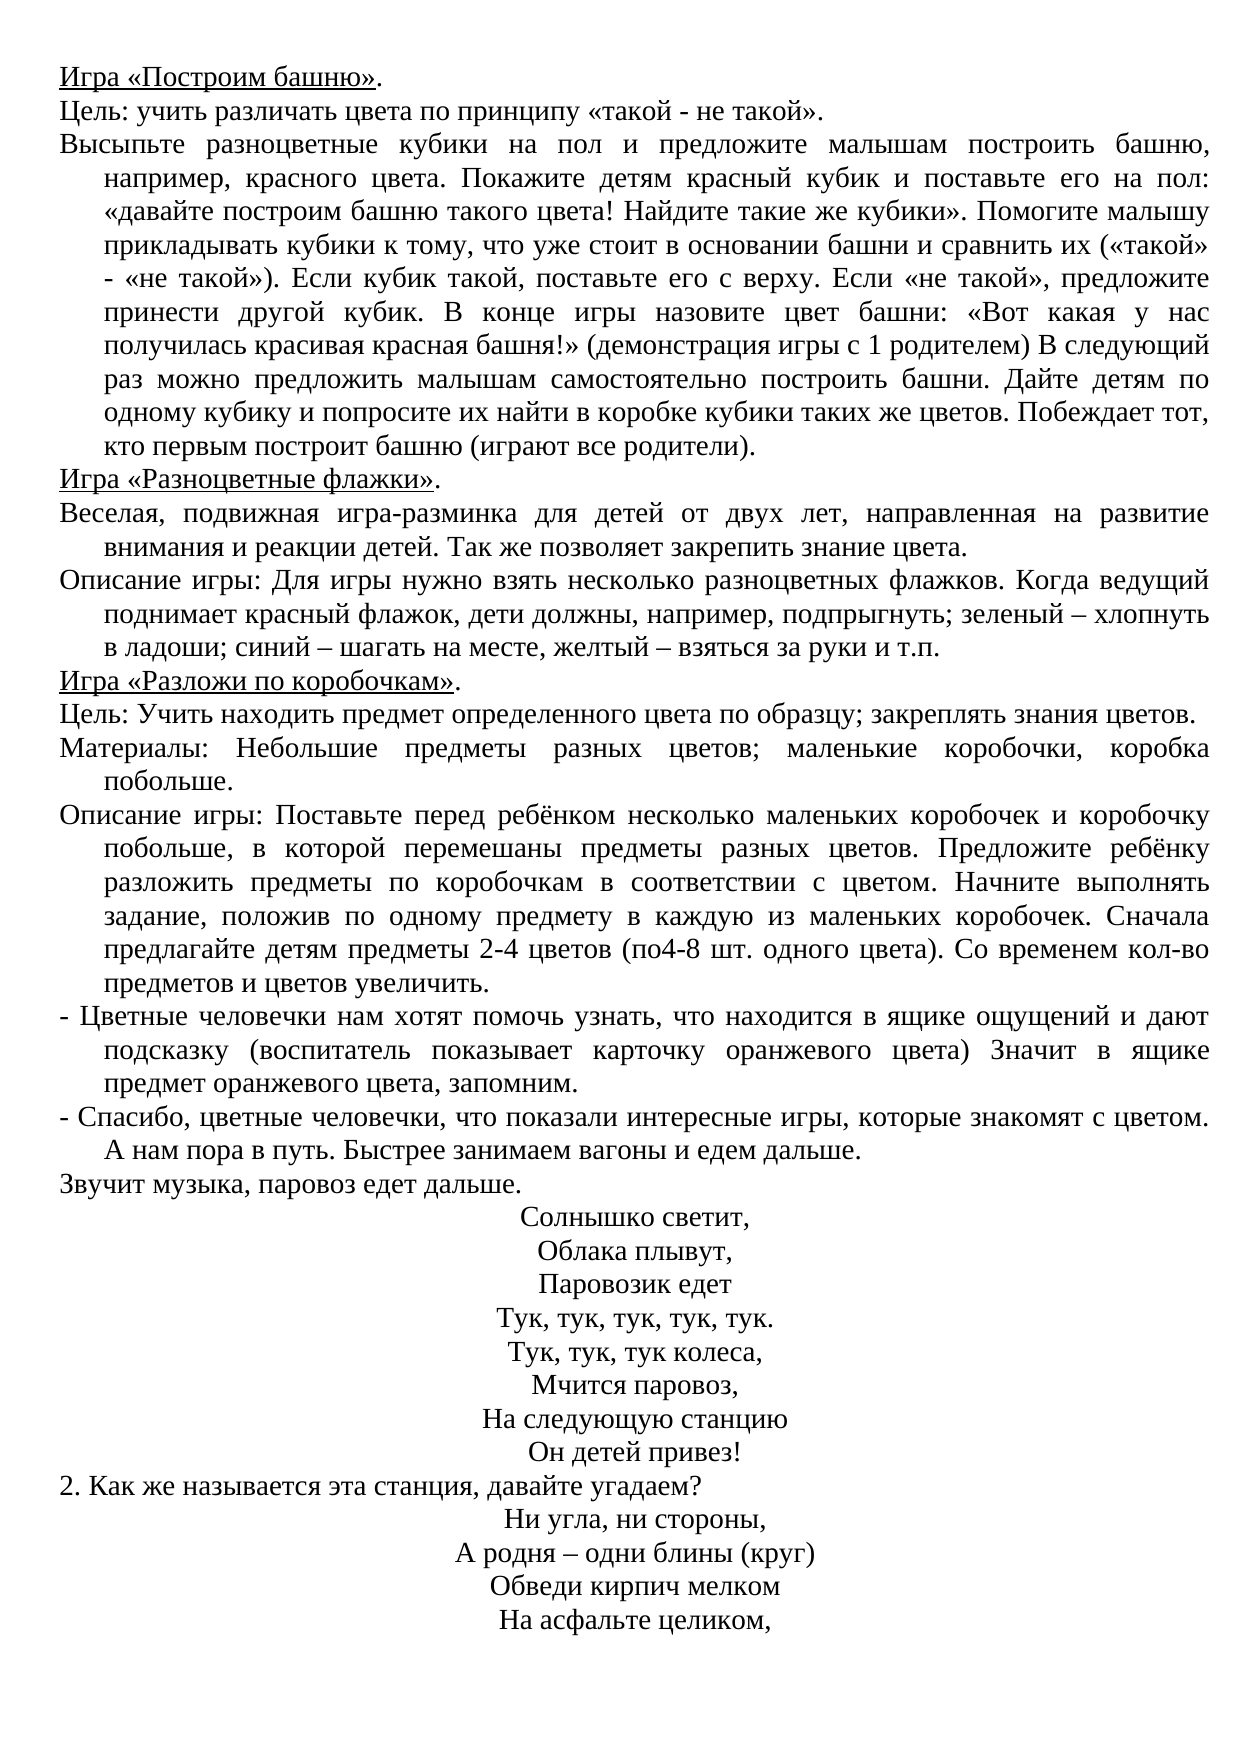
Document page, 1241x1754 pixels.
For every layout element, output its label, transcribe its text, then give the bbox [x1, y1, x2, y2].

text Солнышко светит, [59, 1199, 1211, 1233]
text - Цветные человечки нам хотят помочь узнать, что находится в ящике ощущений и дают подсказку (воспитатель показывает карточку оранжевого цвета) Значит в ящике предмет оранжевого цвета, запомним. [59, 998, 1211, 1099]
text Цель: Учить находить предмет определенного цвета по образцу; закреплять знания цветов. [59, 696, 1211, 730]
text Обведи кирпич мелком [59, 1568, 1211, 1602]
text На асфальте целиком, [59, 1602, 1211, 1636]
text Он детей привез! [59, 1434, 1211, 1468]
text - Спасибо, цветные человечки, что показали интересные игры, которые знакомят с цветом. А нам пора в путь. Быстрее занимаем вагоны и едем дальше. [59, 1099, 1211, 1166]
text Высыпьте разноцветные кубики на пол и предложите малышам построить башню, например, красного цвета. Покажите детям красный кубик и поставьте его на пол: «давайте построим башню такого цвета! Найдите такие же кубики». Помогите малышу прикладывать кубики к тому, что уже стоит в основании башни и сравнить их («такой» - «не такой»). Если кубик такой, поставьте его с верху. Если «не такой», предложите принести другой кубик. В конце игры назовите цвет башни: «Вот какая у нас получилась красивая красная башня!» (демонстрация игры с 1 родителем) В следующий раз можно предложить малышам самостоятельно построить башни. Дайте детям по одному кубику и попросите их найти в коробке кубики таких же цветов. Побеждает тот, кто первым построит башню (играют все родители). [59, 126, 1211, 462]
text Веселая, подвижная игра-разминка для детей от двух лет, направленная на развитие внимания и реакции детей. Так же позволяет закрепить знание цвета. [59, 495, 1211, 562]
text Звучит музыка, паровоз едет дальше. [59, 1166, 1211, 1199]
text Облака плывут, [59, 1233, 1211, 1267]
text 2. Как же называется эта станция, давайте угадаем? [59, 1468, 1211, 1501]
text Игра «Построим башню». [59, 59, 1211, 93]
text Описание игры: Для игры нужно взять несколько разноцветных флажков. Когда ведущий поднимает красный флажок, дети должны, например, подпрыгнуть; зеленый – хлопнуть в ладоши; синий – шагать на месте, желтый – взяться за руки и т.п. [59, 562, 1211, 663]
text На следующую станцию [59, 1401, 1211, 1434]
text Паровозик едет [59, 1267, 1211, 1300]
text Мчится паровоз, [59, 1367, 1211, 1401]
text Тук, тук, тук, тук, тук. [59, 1300, 1211, 1334]
text А родня – одни блины (круг) [59, 1535, 1211, 1568]
text Игра «Разноцветные флажки». [59, 462, 1211, 495]
text Игра «Разложи по коробочкам». [59, 663, 1211, 696]
text Тук, тук, тук колеса, [59, 1334, 1211, 1367]
text Ни угла, ни стороны, [59, 1501, 1211, 1535]
text Цель: учить различать цвета по принципу «такой - не такой». [59, 93, 1211, 126]
text Описание игры: Поставьте перед ребёнком несколько маленьких коробочек и коробочку побольше, в которой перемешаны предметы разных цветов. Предложите ребёнку разложить предметы по коробочкам в соответствии с цветом. Начните выполнять задание, положив по одному предмету в каждую из маленьких коробочек. Сначала предлагайте детям предметы 2-4 цветов (по4-8 шт. одного цвета). Со временем кол-во предметов и цветов увеличить. [59, 797, 1211, 998]
text Материалы: Небольшие предметы разных цветов; маленькие коробочки, коробка побольше. [59, 730, 1211, 797]
